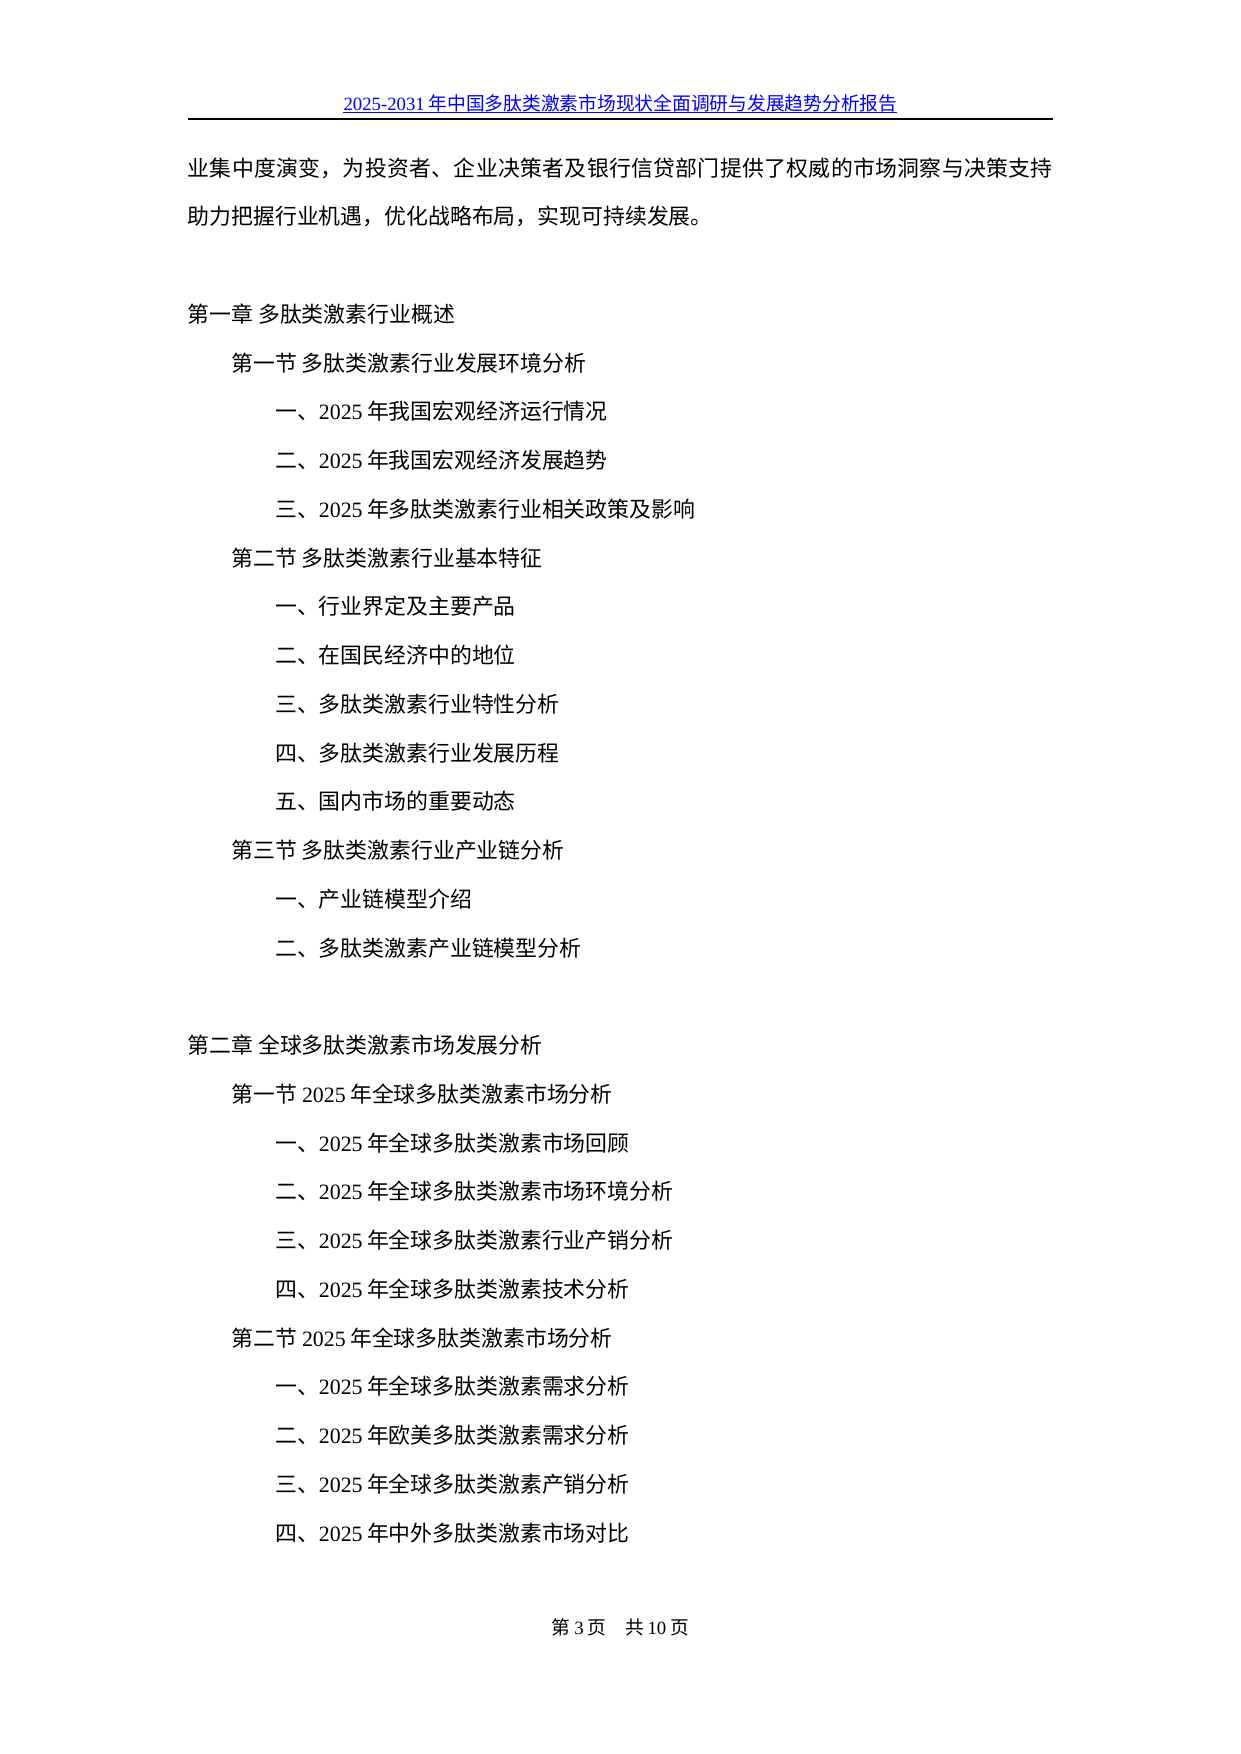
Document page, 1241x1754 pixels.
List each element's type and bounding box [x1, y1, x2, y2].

text [187, 150, 1053, 1548]
